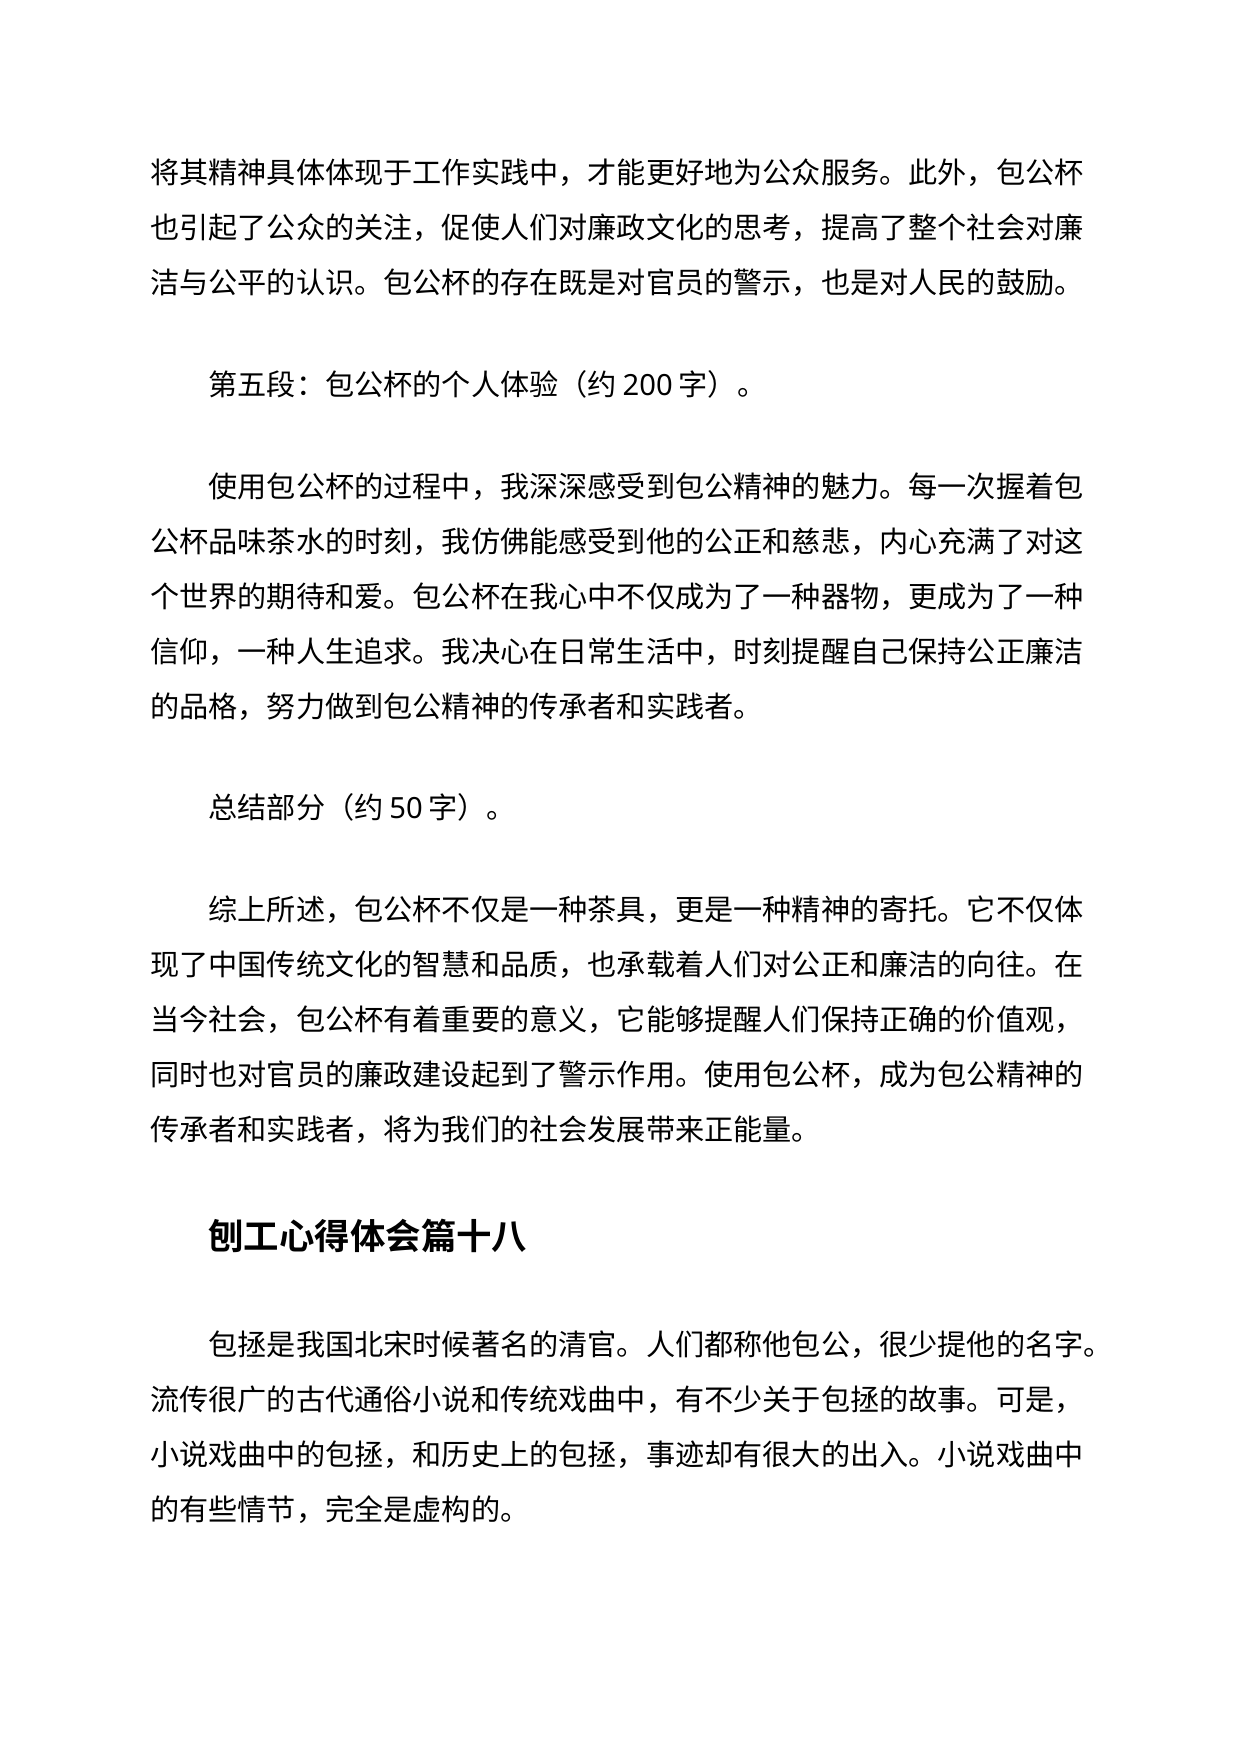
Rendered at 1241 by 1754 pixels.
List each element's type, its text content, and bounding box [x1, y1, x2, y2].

text 使用包公杯的过程中，我深深感受到包公精神的魅力。每一次握着包公杯品味茶水的时刻，我仿佛能感受到他的公正和慈悲，内心充满了对这个世界的期待和爱。包公杯在我心中不仅成为了一种器物，更成为了一种信仰，一种人生追求。我决心在日常生活中，时刻提醒自己保持公正廉洁的品格，努力做到包公精神的传承者和实践者。 [150, 463, 1090, 725]
text 刨工心得体会篇十八 [150, 1208, 1090, 1259]
text 第五段：包公杯的个人体验（约200字）。 [150, 362, 1090, 404]
text 包拯是我国北宋时候著名的清官。人们都称他包公，很少提他的名字。流传很广的古代通俗小说和传统戏曲中，有不少关于包拯的故事。可是，小说戏曲中的包拯，和历史上的包拯，事迹却有很大的出入。小说戏曲中的有些情节，完全是虚构的。 [150, 1322, 1090, 1529]
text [150, 150, 1090, 302]
text 综上所述，包公杯不仅是一种茶具，更是一种精神的寄托。它不仅体现了中国传统文化的智慧和品质，也承载着人们对公正和廉洁的向往。在当今社会，包公杯有着重要的意义，它能够提醒人们保持正确的价值观，同时也对官员的廉政建设起到了警示作用。使用包公杯，成为包公精神的传承者和实践者，将为我们的社会发展带来正能量。 [150, 887, 1090, 1149]
text 总结部分（约50字）。 [150, 785, 1090, 827]
